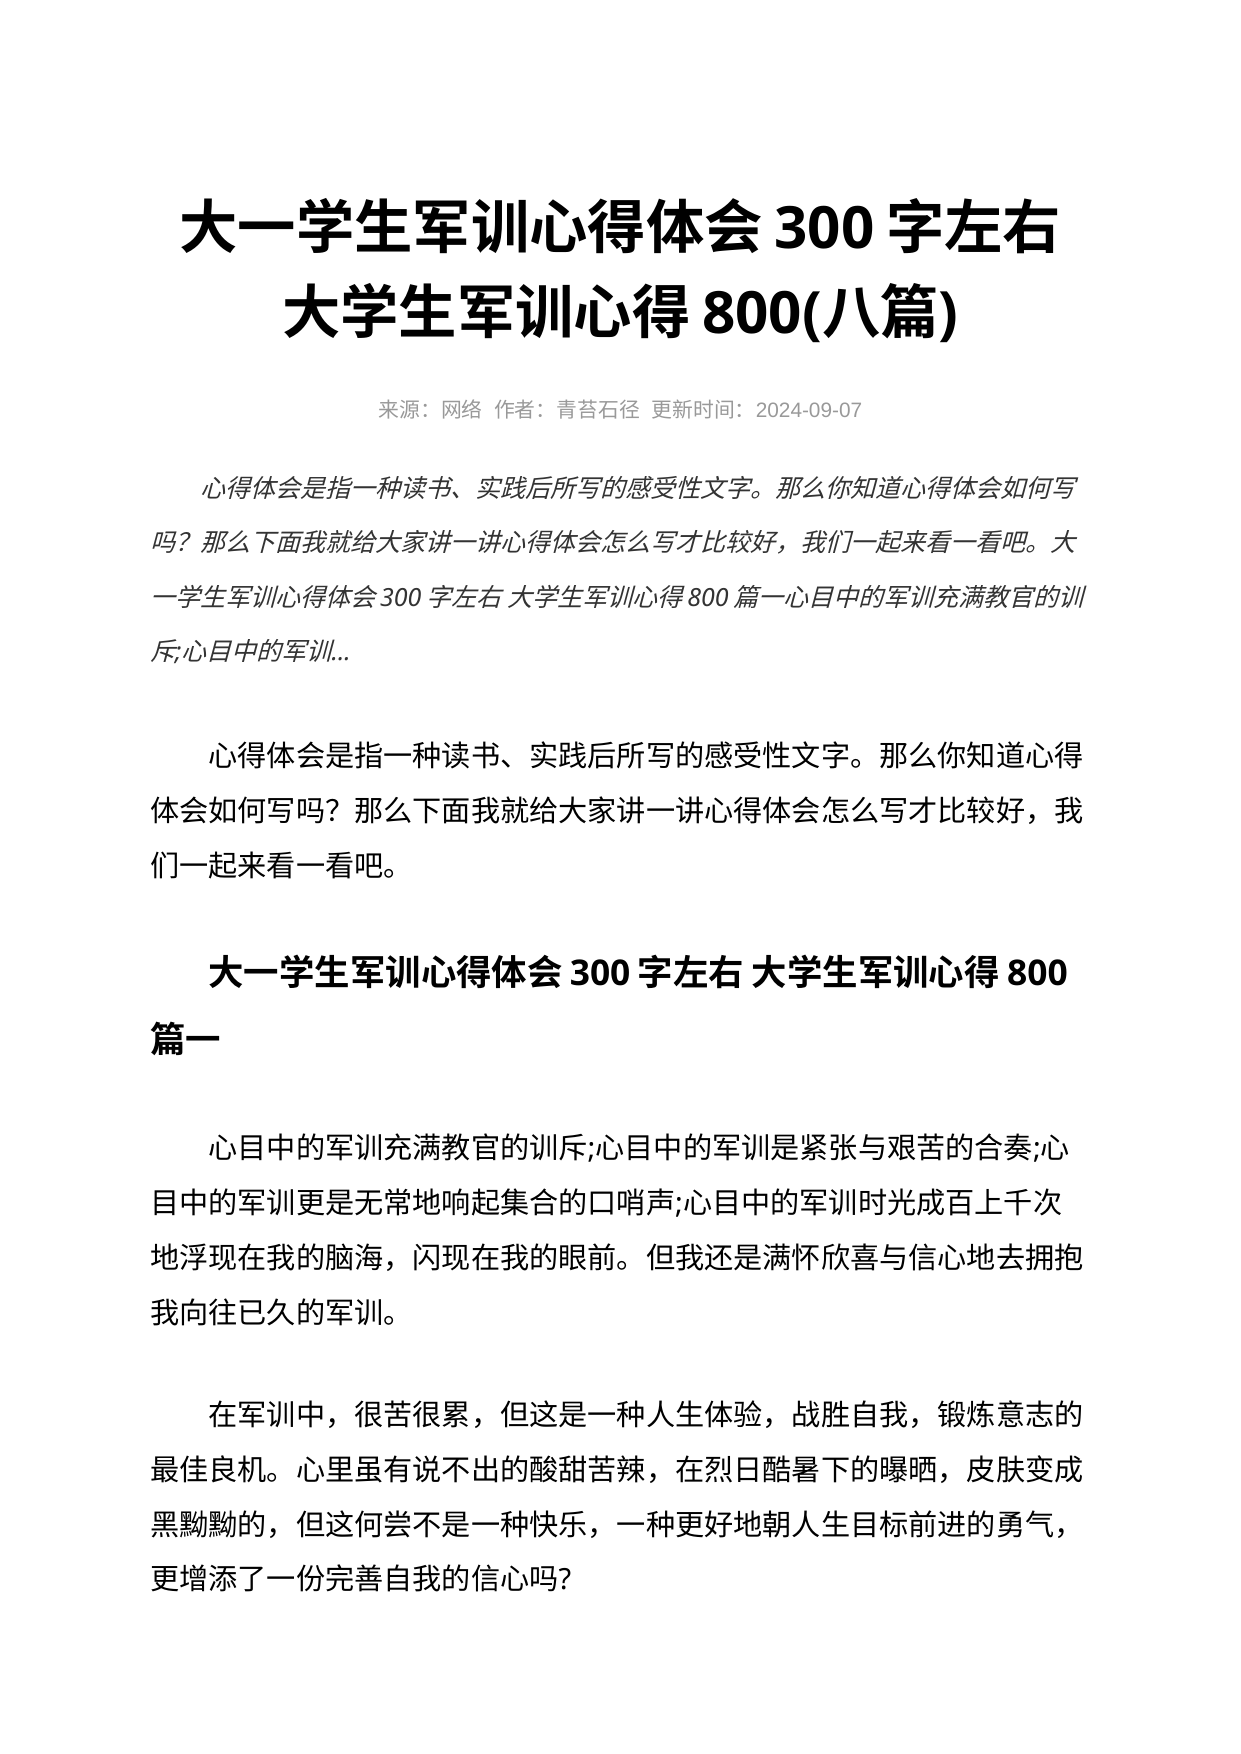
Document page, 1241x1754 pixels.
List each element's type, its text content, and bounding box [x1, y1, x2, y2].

text 来源：网络 作者：青苔石径 更新时间：2024-09-07 [150, 398, 1090, 422]
text 心得体会是指一种读书、实践后所写的感受性文字。那么你知道心得体会如何写吗？那么下面我就给大家讲一讲心得体会怎么写才比较好，我们一起来看一看吧。 [150, 733, 1090, 885]
text 心目中的军训充满教官的训斥;心目中的军训是紧张与艰苦的合奏;心目中的军训更是无常地响起集合的口哨声;心目中的军训时光成百上千次地浮现在我的脑海，闪现在我的眼前。但我还是满怀欣喜与信心地去拥抱我向往已久的军训。 [150, 1124, 1090, 1332]
text 心得体会是指一种读书、实践后所写的感受性文字。那么你知道心得体会如何写吗？那么下面我就给大家讲一讲心得体会怎么写才比较好，我们一起来看一看吧。大一学生军训心得体会300字左右 大学生军训心得800篇一心目中的军训充满教官的训斥;心目中的军训... [150, 468, 1090, 668]
text 大一学生军训心得体会300字左右 大学生军训心得800篇一 [150, 944, 1090, 1062]
subtitle 大一学生军训心得体会300字左右 大学生军训心得800(八篇) [150, 181, 1090, 351]
text 在军训中，很苦很累，但这是一种人生体验，战胜自我，锻炼意志的最佳良机。心里虽有说不出的酸甜苦辣，在烈日酷暑下的曝晒，皮肤变成黑黝黝的，但这何尝不是一种快乐，一种更好地朝人生目标前进的勇气，更增添了一份完善自我的信心吗? [150, 1391, 1090, 1598]
